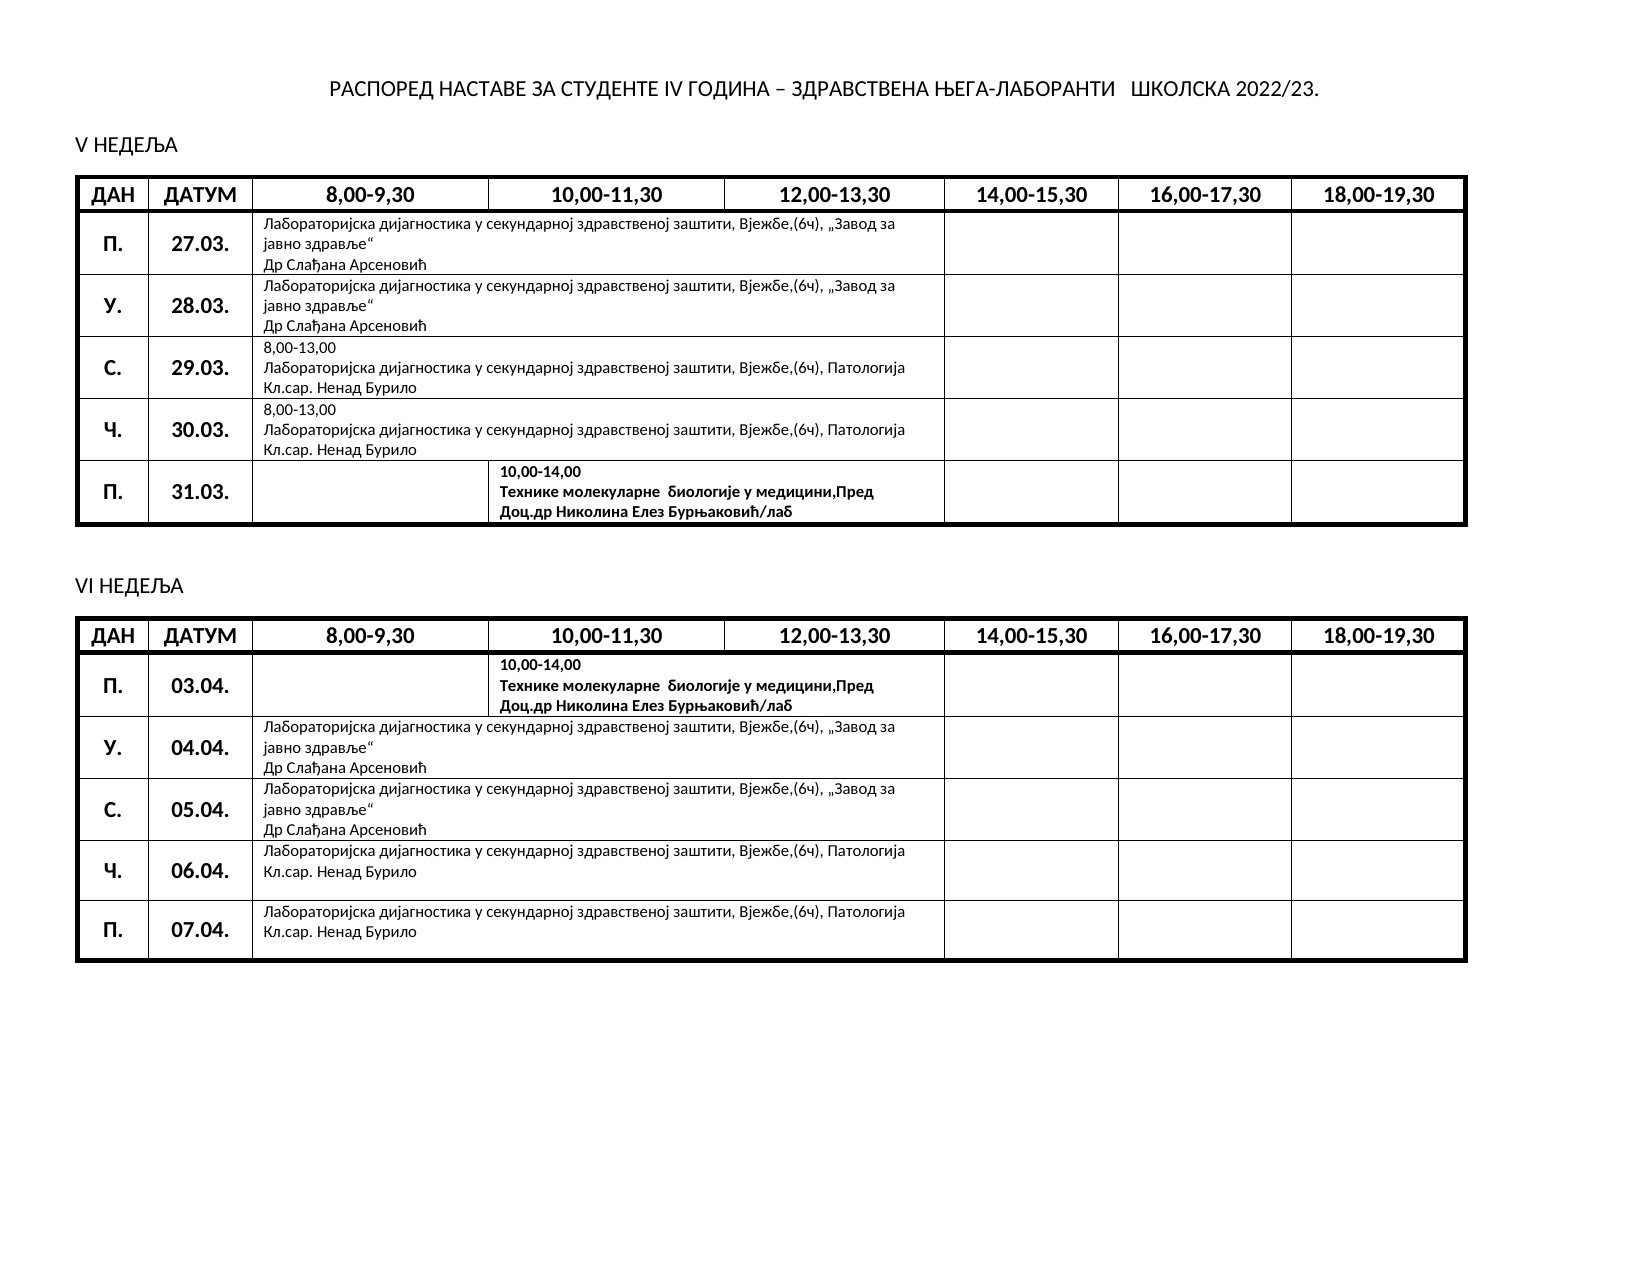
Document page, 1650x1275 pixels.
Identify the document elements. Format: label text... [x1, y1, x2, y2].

table_cell Лабораторијска дијагностика у секундарној здравственој заштити, Вјежбе,(6ч), „Завод за јавно здравље“ Др Слађана Арсеновић [253, 213, 944, 274]
table_cell 07.04. [149, 901, 252, 958]
table_cell Лабораторијска дијагностика у секундарној здравственој заштити, Вјежбе,(6ч), Патологија Кл.сар. Ненад Бурило [253, 901, 944, 958]
table_cell [1119, 399, 1291, 460]
table_header 18,00-19,30 [1292, 179, 1463, 208]
table_cell С. [80, 779, 148, 839]
table_cell 29.03. [149, 337, 252, 398]
table_cell [1292, 655, 1463, 716]
table_cell [1292, 337, 1463, 398]
table_header 16,00-17,30 [1119, 621, 1291, 650]
table_header 8,00-9,30 [253, 621, 488, 650]
table_header 14,00-15,30 [945, 179, 1118, 208]
table_cell Лабораторијска дијагностика у секундарној здравственој заштити, Вјежбе,(6ч), „Завод за јавно здравље“ Др Слађана Арсеновић [253, 717, 944, 778]
table_cell [945, 275, 1118, 336]
text V НЕДЕЉА [75, 130, 1575, 158]
table_cell Ч. [80, 399, 148, 460]
table_cell [1119, 275, 1291, 336]
table_cell [945, 461, 1118, 522]
table_cell П. [80, 655, 148, 716]
table_header ДАТУМ [149, 179, 252, 208]
table_cell [945, 779, 1118, 839]
table_cell 10,00-14,00 Технике молекуларне биологије у медицини,Пред Доц.др Николина Елез Бурњаковић/лаб [489, 655, 944, 716]
table_cell [945, 841, 1118, 900]
table_cell [1292, 461, 1463, 522]
table_cell [1292, 901, 1463, 958]
table_header 16,00-17,30 [1119, 179, 1291, 208]
table_cell У. [80, 717, 148, 778]
table_cell [945, 901, 1118, 958]
table_cell [1292, 779, 1463, 839]
table_cell П. [80, 901, 148, 958]
table_header 12,00-13,30 [725, 179, 944, 208]
table_cell Лабораторијска дијагностика у секундарној здравственој заштити, Вјежбе,(6ч), Патологија Кл.сар. Ненад Бурило [253, 841, 944, 900]
table_header 10,00-11,30 [489, 179, 724, 208]
table_cell [1292, 213, 1463, 274]
table_cell [1292, 841, 1463, 900]
table_header 12,00-13,30 [725, 621, 944, 650]
text VI НЕДЕЉА [75, 571, 1575, 599]
table_cell [1119, 841, 1291, 900]
table_header ДАН [80, 621, 148, 650]
table_cell 27.03. [149, 213, 252, 274]
table_cell [945, 717, 1118, 778]
table_cell Лабораторијска дијагностика у секундарној здравственој заштити, Вјежбе,(6ч), „Завод за јавно здравље“ Др Слађана Арсеновић [253, 779, 944, 839]
table_cell [1119, 655, 1291, 716]
table_cell 28.03. [149, 275, 252, 336]
table_cell 04.04. [149, 717, 252, 778]
table_header 10,00-11,30 [489, 621, 724, 650]
table_cell [945, 213, 1118, 274]
table_cell С. [80, 337, 148, 398]
table_cell [1292, 399, 1463, 460]
table_cell Ч. [80, 841, 148, 900]
table_cell П. [80, 461, 148, 522]
table_cell 8,00-13,00 Лабораторијска дијагностика у секундарној здравственој заштити, Вјежбе,(6ч), Патологија Кл.сар. Ненад Бурило [253, 337, 944, 398]
table_cell 30.03. [149, 399, 252, 460]
table_cell 31.03. [149, 461, 252, 522]
table_cell П. [80, 213, 148, 274]
table_cell [1119, 337, 1291, 398]
table_header ДАТУМ [149, 621, 252, 650]
table_cell У. [80, 275, 148, 336]
table_cell [1119, 901, 1291, 958]
table_cell Лабораторијска дијагностика у секундарној здравственој заштити, Вјежбе,(6ч), „Завод за јавно здравље“ Др Слађана Арсеновић [253, 275, 944, 336]
table_cell 05.04. [149, 779, 252, 839]
table_cell [1119, 461, 1291, 522]
table_header ДАН [80, 179, 148, 208]
table_cell [253, 655, 488, 716]
table_cell [1119, 717, 1291, 778]
table_cell [1119, 213, 1291, 274]
table_cell [945, 655, 1118, 716]
table_cell [1119, 779, 1291, 839]
table_cell 03.04. [149, 655, 252, 716]
table_cell 10,00-14,00 Технике молекуларне биологије у медицини,Пред Доц.др Николина Елез Бурњаковић/лаб [489, 461, 944, 522]
table_cell 8,00-13,00 Лабораторијска дијагностика у секундарној здравственој заштити, Вјежбе,(6ч), Патологија Кл.сар. Ненад Бурило [253, 399, 944, 460]
table_header 8,00-9,30 [253, 179, 488, 208]
table_header 18,00-19,30 [1292, 621, 1463, 650]
table_cell 06.04. [149, 841, 252, 900]
table_cell [253, 461, 488, 522]
table_cell [1292, 717, 1463, 778]
table_cell [945, 399, 1118, 460]
table_header 14,00-15,30 [945, 621, 1118, 650]
table_cell [945, 337, 1118, 398]
table_cell [1292, 275, 1463, 336]
